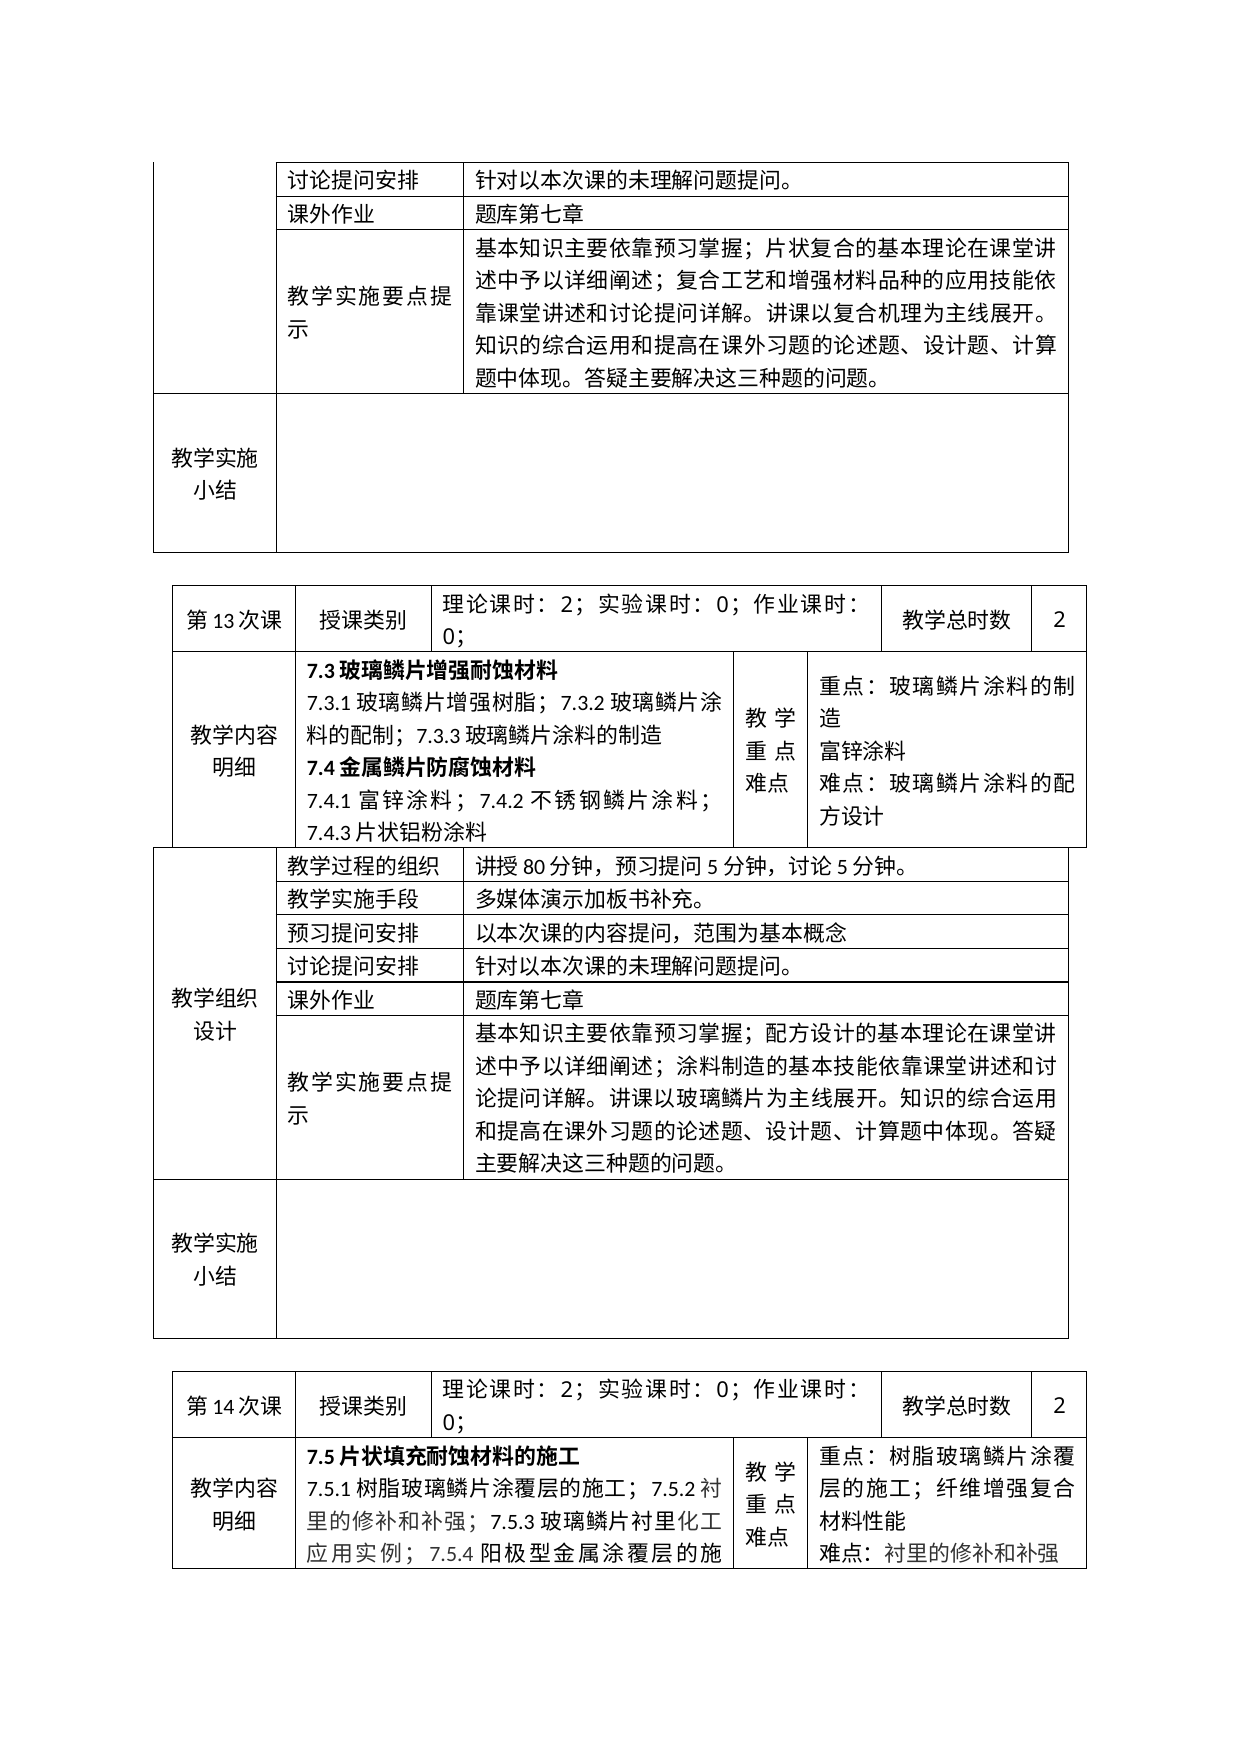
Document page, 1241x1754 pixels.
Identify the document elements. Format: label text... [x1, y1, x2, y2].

table_header 授课类别 [296, 586, 431, 651]
table_cell 教学内容明细 [173, 652, 295, 847]
table_cell 教学内容明细 [173, 1438, 295, 1568]
table_header 授课类别 [296, 1372, 431, 1437]
table_cell 课外作业 [277, 197, 463, 229]
table_cell 讲授80分钟，预习提问5 分钟，讨论5 分钟。 [464, 848, 1068, 881]
table_cell 教学实施要点提示 [277, 1016, 463, 1178]
table_cell 课外作业 [277, 983, 463, 1015]
table_cell 重点：玻璃鳞片涂料的制造 富锌涂料 难点：玻璃鳞片涂料的配方设计 [808, 652, 1086, 847]
table_cell 教学重点难点 [734, 1438, 807, 1568]
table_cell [808, 1438, 1086, 1568]
table_cell 基本知识主要依靠预习掌握；配方设计的基本理论在课堂讲述中予以详细阐述；涂料制造的基本技能依靠课堂讲述和讨论提问详解。讲课以玻璃鳞片为主线展开。知识的综合运用和提高在课外习题的论述题、设计题、计算题中体现。答疑主要解决这三种题的问题。 [464, 1016, 1068, 1178]
table_cell 预习提问安排 [277, 915, 463, 948]
table_cell 以本次课的内容提问，范围为基本概念 [464, 915, 1068, 948]
table_cell 基本知识主要依靠预习掌握；片状复合的基本理论在课堂讲述中予以详细阐述；复合工艺和增强材料品种的应用技能依靠课堂讲述和讨论提问详解。讲课以复合机理为主线展开。知识的综合运用和提高在课外习题的论述题、设计题、计算题中体现。答疑主要解决这三种题的问题。 [464, 230, 1068, 393]
table_cell [277, 1180, 1068, 1338]
table_header 第13次课 [173, 586, 295, 651]
table_cell 题库第七章 [464, 983, 1068, 1015]
table_cell 教学实施手段 [277, 882, 463, 914]
table_cell 教学组织设计 [154, 848, 276, 1178]
table_header 教学总时数 [882, 586, 1031, 651]
table_cell 教学实施小结 [154, 394, 276, 552]
table_header 理论课时：2；实验课时：0；作业课时：0； [432, 1372, 881, 1437]
table_cell 教学过程的组织 [277, 848, 463, 881]
table_header 理论课时：2；实验课时：0；作业课时：0； [432, 586, 881, 651]
table_cell 教学实施要点提示 [277, 230, 463, 393]
table_cell 题库第七章 [464, 197, 1068, 229]
table_cell 讨论提问安排 [277, 949, 463, 981]
table_header 2 [1032, 1372, 1086, 1437]
table_cell 教学实施小结 [154, 1180, 276, 1338]
table_cell [277, 394, 1068, 552]
table_cell 教学重点难点 [734, 652, 807, 847]
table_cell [296, 1438, 733, 1568]
table_header 第14次课 [173, 1372, 295, 1437]
table_cell 多媒体演示加板书补充。 [464, 882, 1068, 914]
table_cell 讨论提问安排 [277, 163, 463, 196]
table_header 2 [1032, 586, 1086, 651]
table_cell 7.3玻璃鳞片增强耐蚀材料 7.3.1玻璃鳞片增强树脂；7.3.2玻璃鳞片涂料的配制；7.3.3玻璃鳞片涂料的制造 7.4金属鳞片防腐蚀材料 7.4.1富锌涂料；7.4.2不锈钢鳞片涂料；7.4.3片状铝粉涂料 [296, 652, 733, 847]
table_cell 针对以本次课的未理解问题提问。 [464, 163, 1068, 196]
table_cell 针对以本次课的未理解问题提问。 [464, 949, 1068, 981]
table_header 教学总时数 [882, 1372, 1031, 1437]
